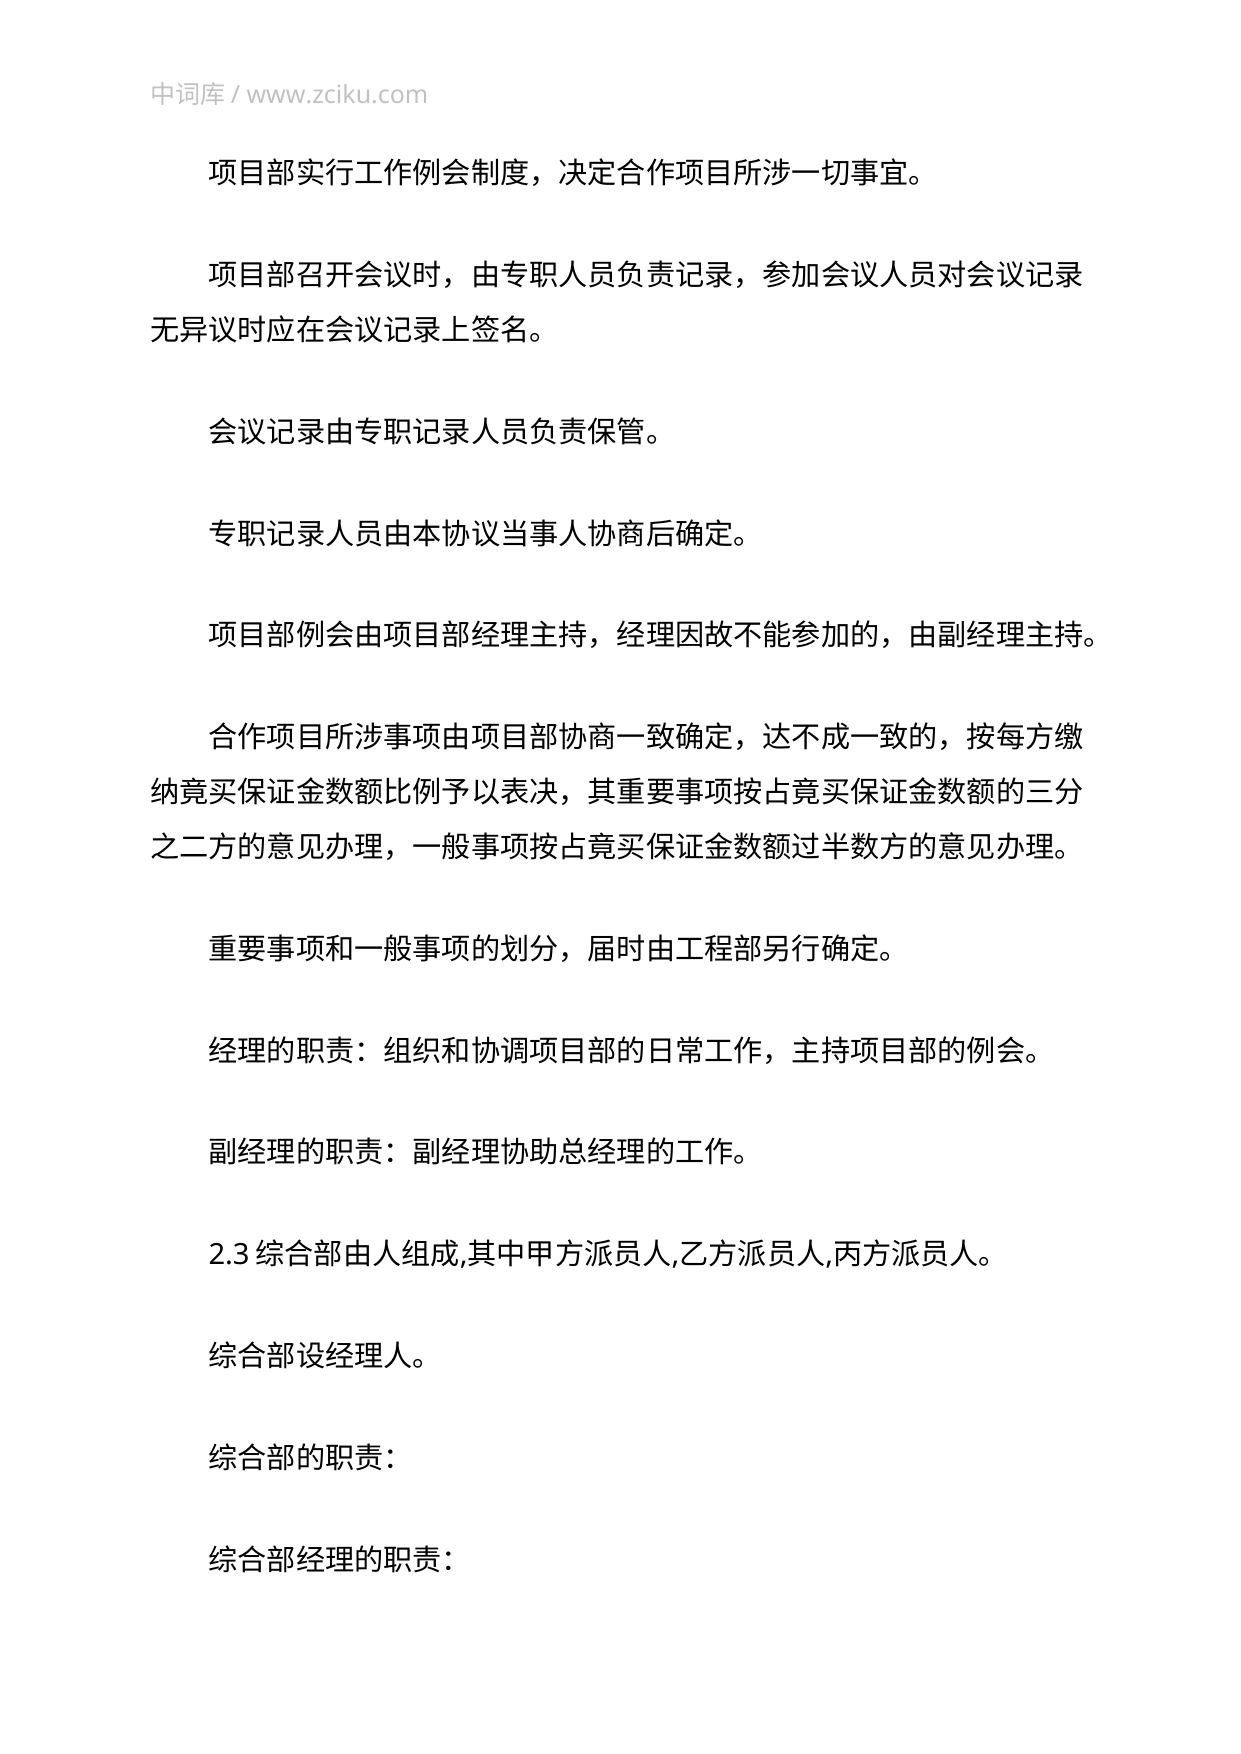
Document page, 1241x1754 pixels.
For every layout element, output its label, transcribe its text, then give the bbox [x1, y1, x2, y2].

text 专职记录人员由本协议当事人协商后确定。 [150, 510, 1090, 552]
text 项目部召开会议时，由专职人员负责记录，参加会议人员对会议记录无异议时应在会议记录上签名。 [150, 252, 1090, 349]
text 重要事项和一般事项的划分，届时由工程部另行确定。 [150, 925, 1090, 968]
text 合作项目所涉事项由项目部协商一致确定，达不成一致的，按每方缴纳竟买保证金数额比例予以表决，其重要事项按占竟买保证金数额的三分之二方的意见办理，一般事项按占竟买保证金数额过半数方的意见办理。 [150, 714, 1090, 866]
text 2.3综合部由人组成,其中甲方派员人,乙方派员人,丙方派员人。 [150, 1231, 1090, 1273]
text 综合部设经理人。 [150, 1333, 1090, 1375]
text 综合部经理的职责： [150, 1536, 1090, 1578]
text 项目部例会由项目部经理主持，经理因故不能参加的，由副经理主持。 [150, 612, 1090, 654]
text 综合部的职责： [150, 1434, 1090, 1477]
text 副经理的职责：副经理协助总经理的工作。 [150, 1129, 1090, 1171]
text 项目部实行工作例会制度，决定合作项目所涉一切事宜。 [150, 150, 1090, 192]
text 会议记录由专职记录人员负责保管。 [150, 408, 1090, 451]
text 经理的职责：组织和协调项目部的日常工作，主持项目部的例会。 [150, 1027, 1090, 1069]
